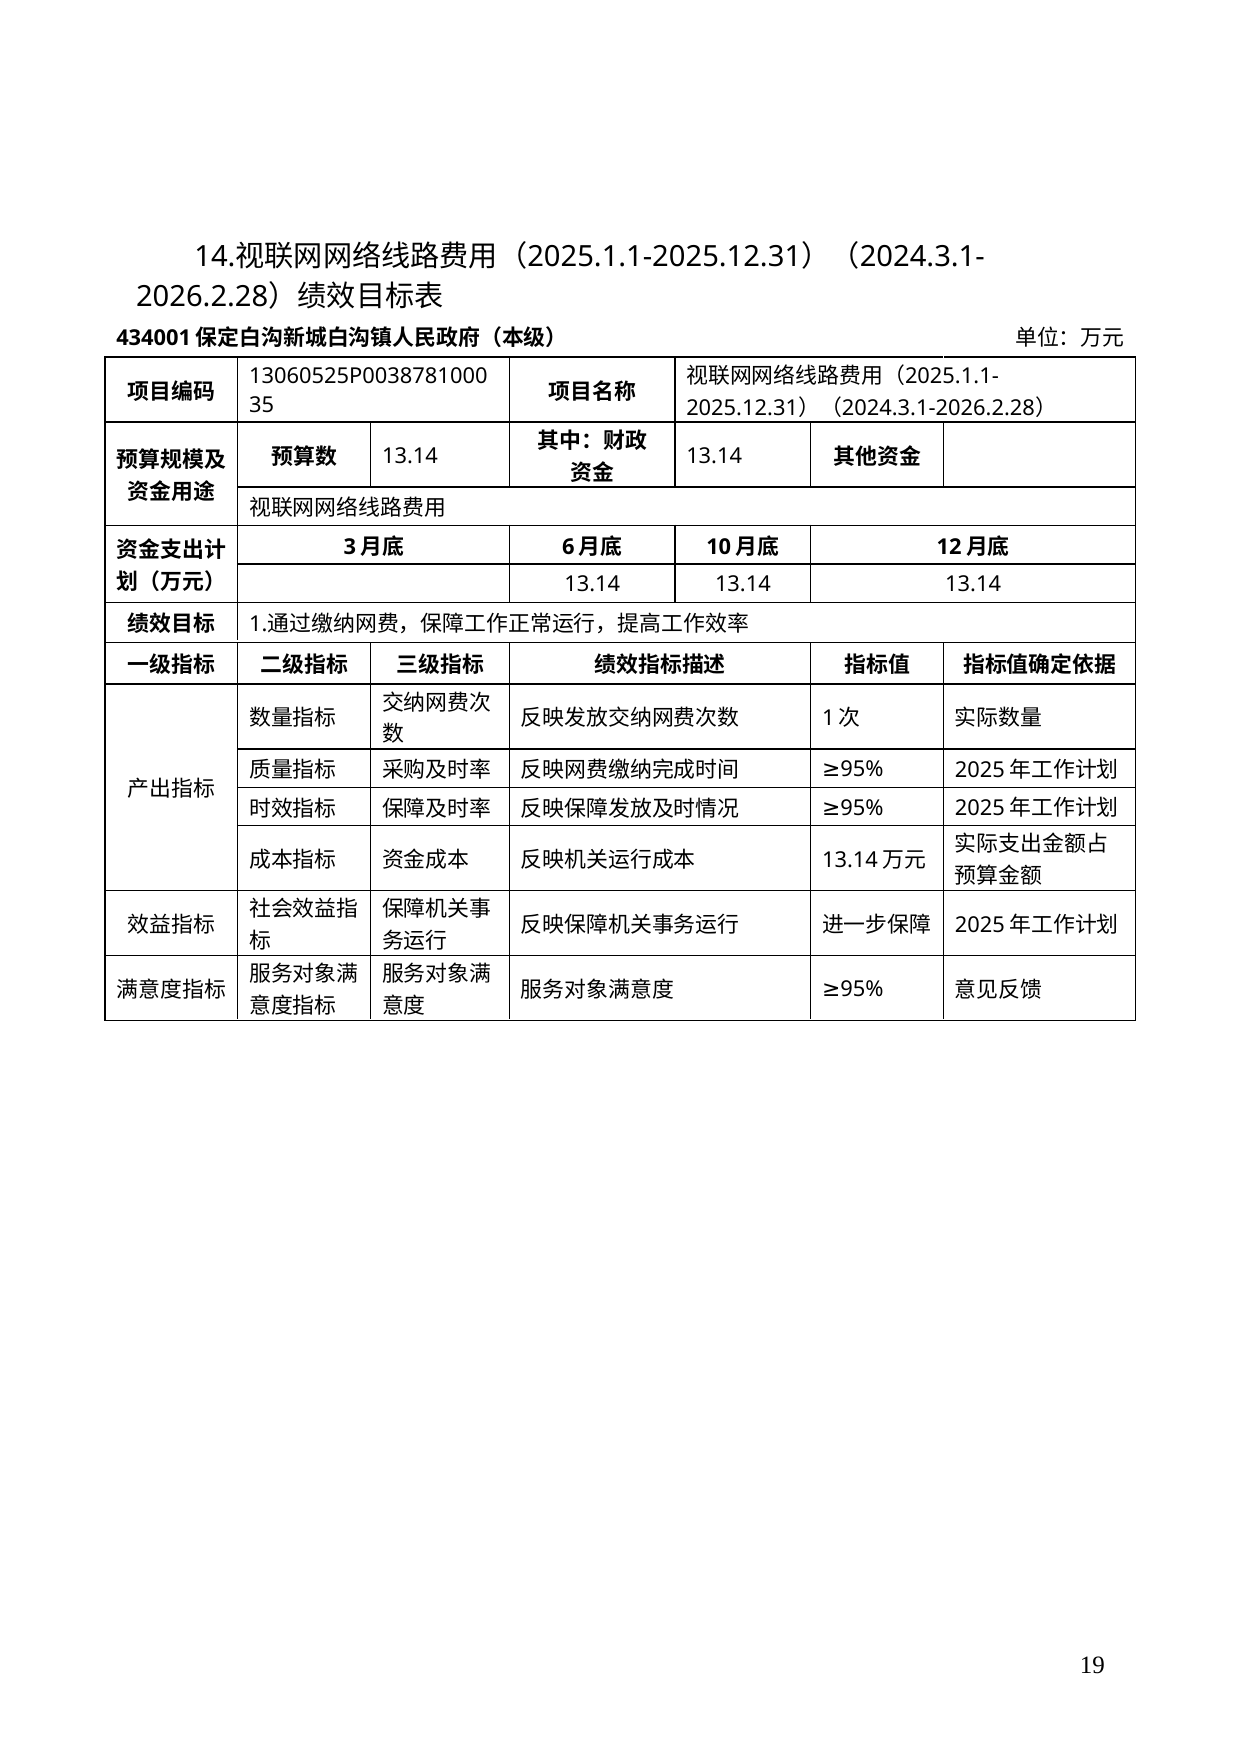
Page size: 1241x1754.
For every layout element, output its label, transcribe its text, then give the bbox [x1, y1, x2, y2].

table_cell 交纳网费次数 [371, 685, 509, 748]
table_cell 效益指标 [106, 891, 237, 954]
table_cell 预算规模及资金用途 [106, 423, 237, 524]
table_cell 项目编码 [106, 358, 237, 421]
table_cell 采购及时率 [371, 750, 509, 786]
table_cell 服务对象满意度 [371, 956, 509, 1019]
table_cell ≥95% [811, 750, 943, 786]
table_header 一级指标 [106, 643, 237, 683]
table_cell 实际数量 [944, 685, 1135, 748]
table_cell 3月底 [238, 526, 509, 563]
table_header 二级指标 [238, 643, 370, 683]
table_cell 绩效目标 [106, 603, 237, 640]
table_cell 视联网网络线路费用 [238, 488, 1135, 524]
table_cell 保障机关事务运行 [371, 891, 509, 954]
table_cell 时效指标 [238, 788, 370, 825]
table_cell 项目名称 [510, 358, 674, 421]
table_cell 10月底 [676, 526, 810, 563]
table_cell 13.14 [510, 565, 674, 601]
table_cell 预算数 [238, 423, 370, 486]
table_cell 6月底 [510, 526, 674, 563]
table_header 单位：万元 [944, 316, 1135, 356]
table_cell 服务对象满意度指标 [238, 956, 370, 1019]
table_header 434001保定白沟新城白沟镇人民政府（本级） [106, 316, 943, 356]
table_cell 13.14 [676, 565, 810, 601]
table_cell 反映发放交纳网费次数 [510, 685, 810, 748]
table_cell 保障及时率 [371, 788, 509, 825]
table_cell 满意度指标 [106, 956, 237, 1019]
table_cell 进一步保障 [811, 891, 943, 954]
table_cell 反映保障发放及时情况 [510, 788, 810, 825]
table_cell 2025年工作计划 [944, 788, 1135, 825]
table_cell 13060525P003878100035 [238, 358, 509, 421]
table_cell 资金支出计划（万元） [106, 526, 237, 601]
table_header 指标值 [811, 643, 943, 683]
table_cell ≥95% [811, 956, 943, 1019]
table_cell 其他资金 [811, 423, 943, 486]
table_cell 反映网费缴纳完成时间 [510, 750, 810, 786]
table_cell [238, 565, 509, 601]
table_header 绩效指标描述 [510, 643, 810, 683]
table_cell 13.14万元 [811, 826, 943, 890]
table_cell 资金成本 [371, 826, 509, 890]
table_cell 意见反馈 [944, 956, 1135, 1019]
table_cell 反映机关运行成本 [510, 826, 810, 890]
table_cell 其中：财政 资金 [510, 423, 674, 486]
table_cell 产出指标 [106, 685, 237, 890]
table_cell 质量指标 [238, 750, 370, 786]
table_cell 13.14 [676, 423, 810, 486]
table_cell 1次 [811, 685, 943, 748]
table_cell 2025年工作计划 [944, 891, 1135, 954]
table_cell 1.通过缴纳网费，保障工作正常运行，提高工作效率 [238, 603, 1135, 640]
table_cell 服务对象满意度 [510, 956, 810, 1019]
table_cell ≥95% [811, 788, 943, 825]
table_cell 视联网网络线路费用（2025.1.1-2025.12.31）（2024.3.1-2026.2.28） [676, 358, 1135, 421]
table_cell 13.14 [811, 565, 1135, 601]
table_cell 数量指标 [238, 685, 370, 748]
table_cell 13.14 [371, 423, 509, 486]
table_header 三级指标 [371, 643, 509, 683]
table_cell 12月底 [811, 526, 1135, 563]
table_header 指标值确定依据 [944, 643, 1135, 683]
table_cell 实际支出金额占预算金额 [944, 826, 1135, 890]
table_cell 成本指标 [238, 826, 370, 890]
text 14.视联网网络线路费用（2025.1.1-2025.12.31）（2024.3.1-2026.2.28）绩效目标表 [136, 235, 1104, 315]
table_cell 反映保障机关事务运行 [510, 891, 810, 954]
table_cell [944, 423, 1135, 486]
table_cell 社会效益指标 [238, 891, 370, 954]
table_cell 2025年工作计划 [944, 750, 1135, 786]
